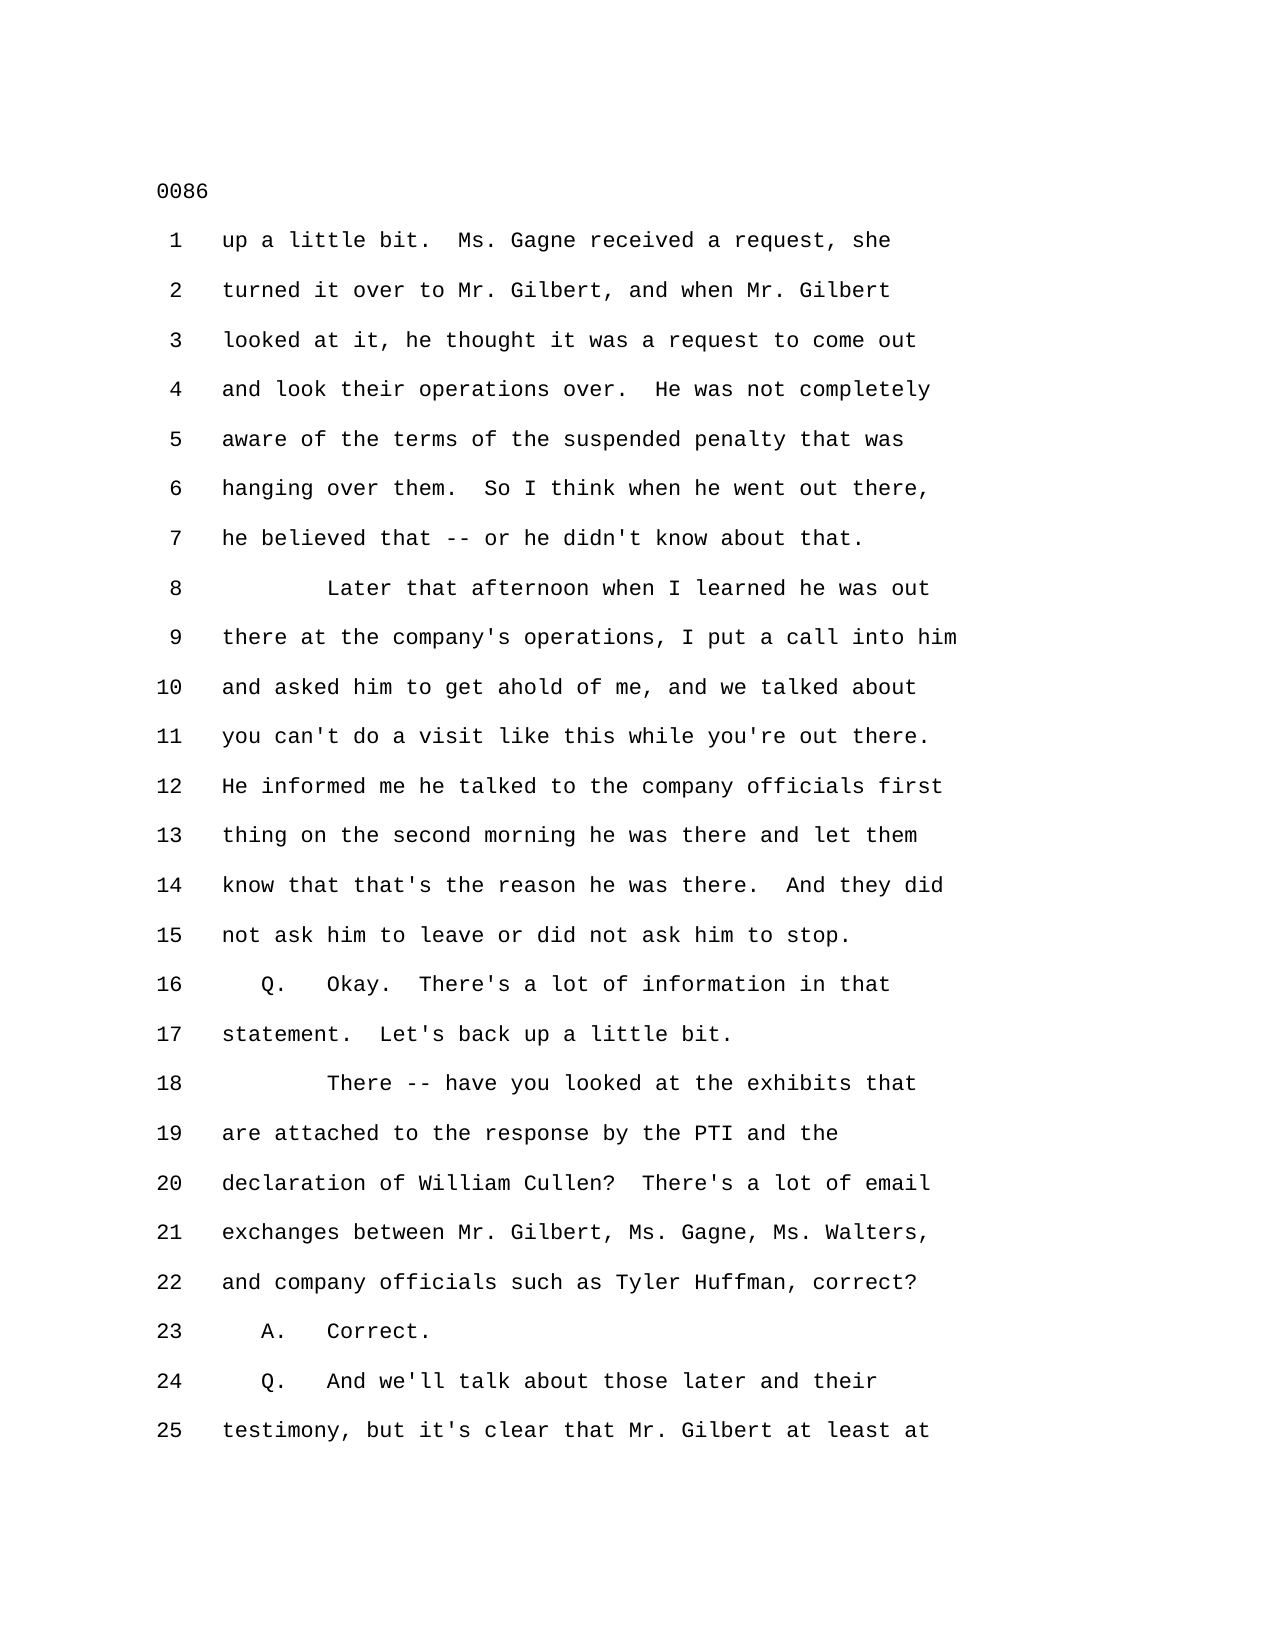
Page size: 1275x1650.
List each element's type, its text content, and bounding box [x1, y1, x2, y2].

text 21 exchanges between Mr. Gilbert, Ms. Gagne, Ms. Walters, [156, 1221, 1119, 1246]
text 9 there at the company's operations, I put a call into him [156, 626, 1119, 651]
text 19 are attached to the response by the PTI and the [156, 1122, 1119, 1147]
text 20 declaration of William Cullen? There's a lot of email [156, 1172, 1119, 1196]
text 23 A. Correct. [156, 1320, 1119, 1345]
text 11 you can't do a visit like this while you're out there. [156, 725, 1119, 750]
text 24 Q. And we'll talk about those later and their [156, 1370, 1119, 1395]
text 14 know that that's the reason he was there. And they did [156, 874, 1119, 899]
text 1 up a little bit. Ms. Gagne received a request, she [156, 229, 1119, 254]
text 16 Q. Okay. There's a lot of information in that [156, 973, 1119, 998]
text 4 and look their operations over. He was not completely [156, 378, 1119, 403]
text 12 He informed me he talked to the company officials first [156, 775, 1119, 800]
text 3 looked at it, he thought it was a request to come out [156, 329, 1119, 353]
text 5 aware of the terms of the suspended penalty that was [156, 428, 1119, 453]
text 0086 [156, 180, 1119, 205]
text 7 he believed that -- or he didn't know about that. [156, 527, 1119, 552]
text 25 testimony, but it's clear that Mr. Gilbert at least at [156, 1419, 1119, 1444]
text 22 and company officials such as Tyler Huffman, correct? [156, 1271, 1119, 1296]
text 15 not ask him to leave or did not ask him to stop. [156, 924, 1119, 948]
text 6 hanging over them. So I think when he went out there, [156, 477, 1119, 502]
text 2 turned it over to Mr. Gilbert, and when Mr. Gilbert [156, 279, 1119, 304]
text 10 and asked him to get ahold of me, and we talked about [156, 676, 1119, 701]
text 18 There -- have you looked at the exhibits that [156, 1072, 1119, 1097]
text 8 Later that afternoon when I learned he was out [156, 577, 1119, 601]
text 13 thing on the second morning he was there and let them [156, 824, 1119, 849]
text 17 statement. Let's back up a little bit. [156, 1023, 1119, 1048]
